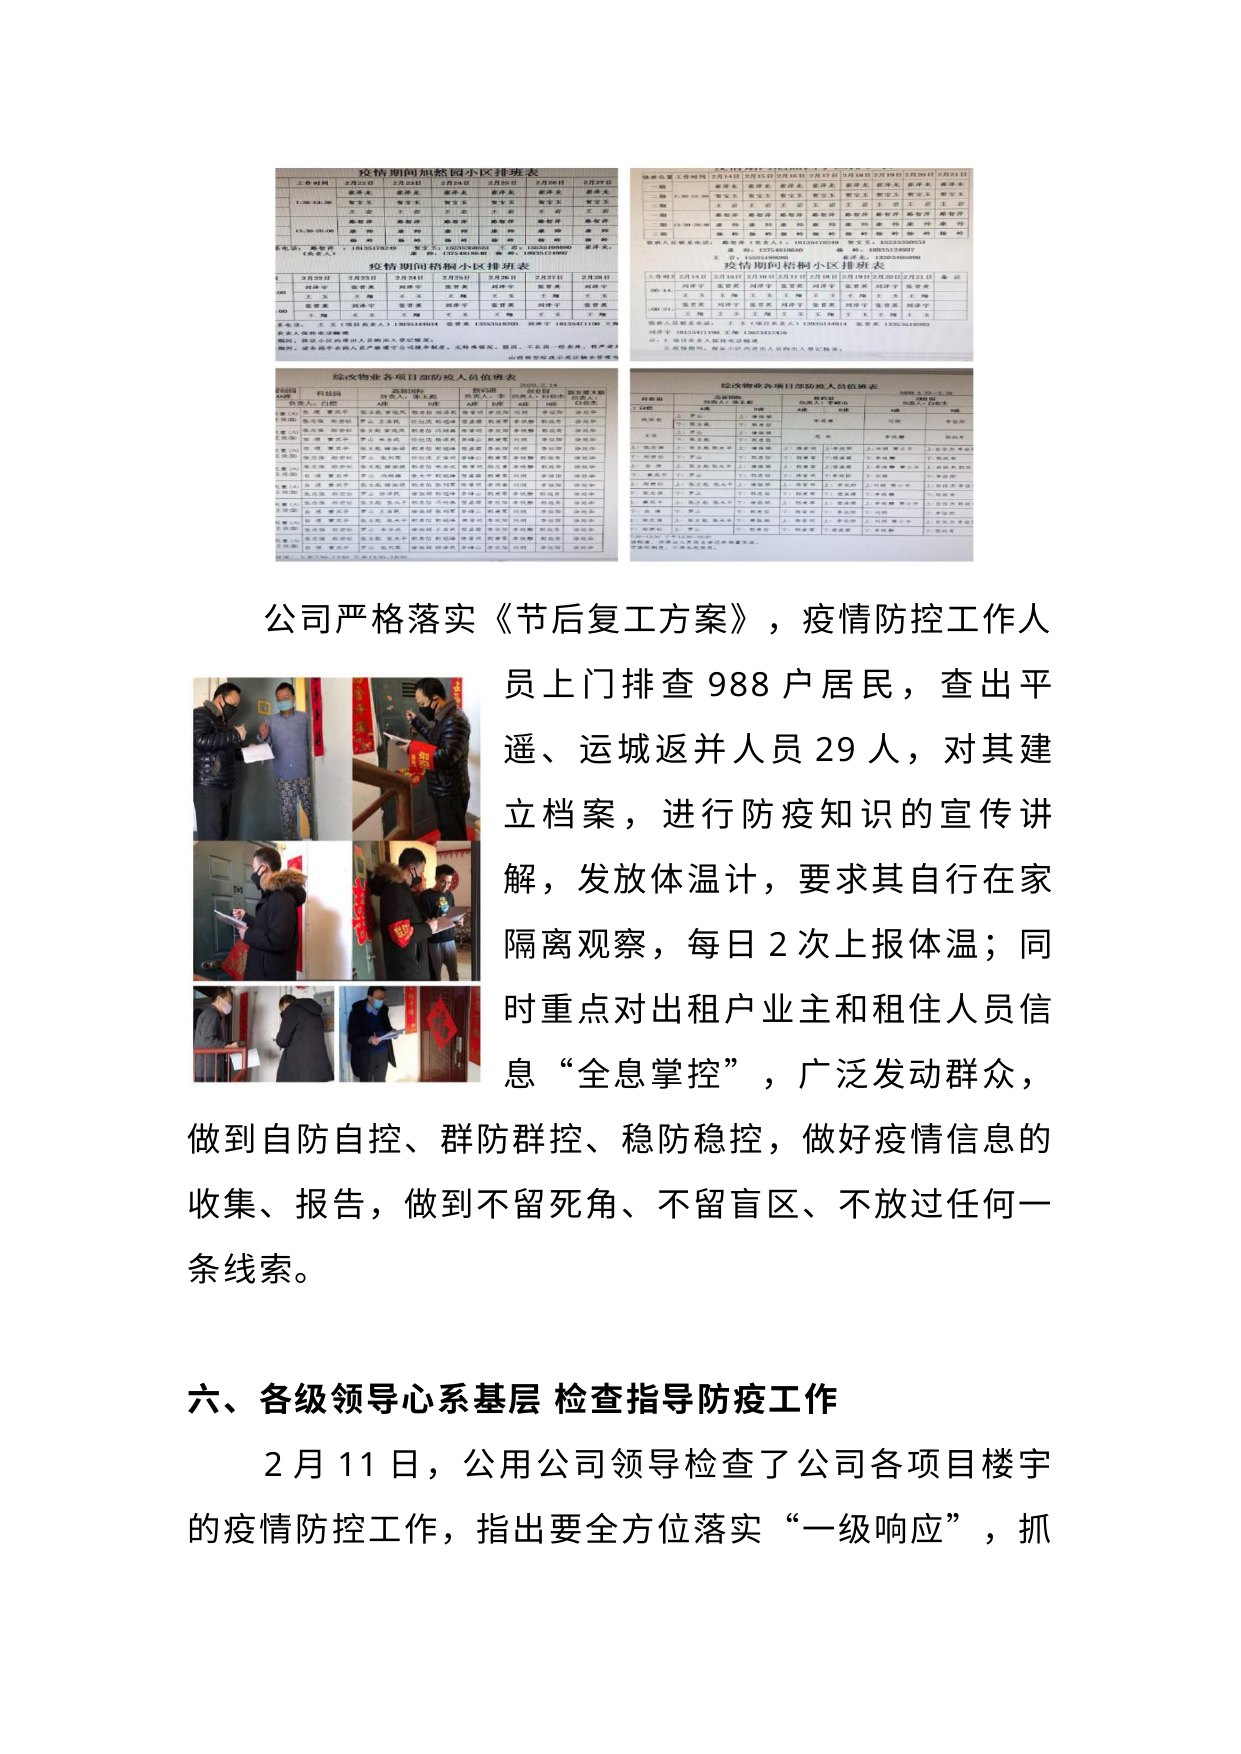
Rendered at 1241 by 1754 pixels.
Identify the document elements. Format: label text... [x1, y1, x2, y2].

list 六、各级领导心系基层 检查指导防疫工作 [187, 1364, 1053, 1429]
picture [188, 672, 485, 1087]
text 公司严格落实《节后复工方案》，疫情防控工作人员上门排查988户居民，查出平遥、运城返并人员29人，对其建立档案，进行防疫知识的宣传讲解，发放体温计，要求其自行在家隔离观察，每日2次上报体温；同时重点对出租户业主和租住人员信息“全息掌控”，广泛发动群众，做到自防自控、群防群控、稳防稳控，做好疫情信息的收集、报告，做到不留死角、不留盲区、不放过任何一条线索。 [187, 584, 1053, 1299]
picture [263, 162, 985, 568]
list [187, 1429, 1053, 1559]
